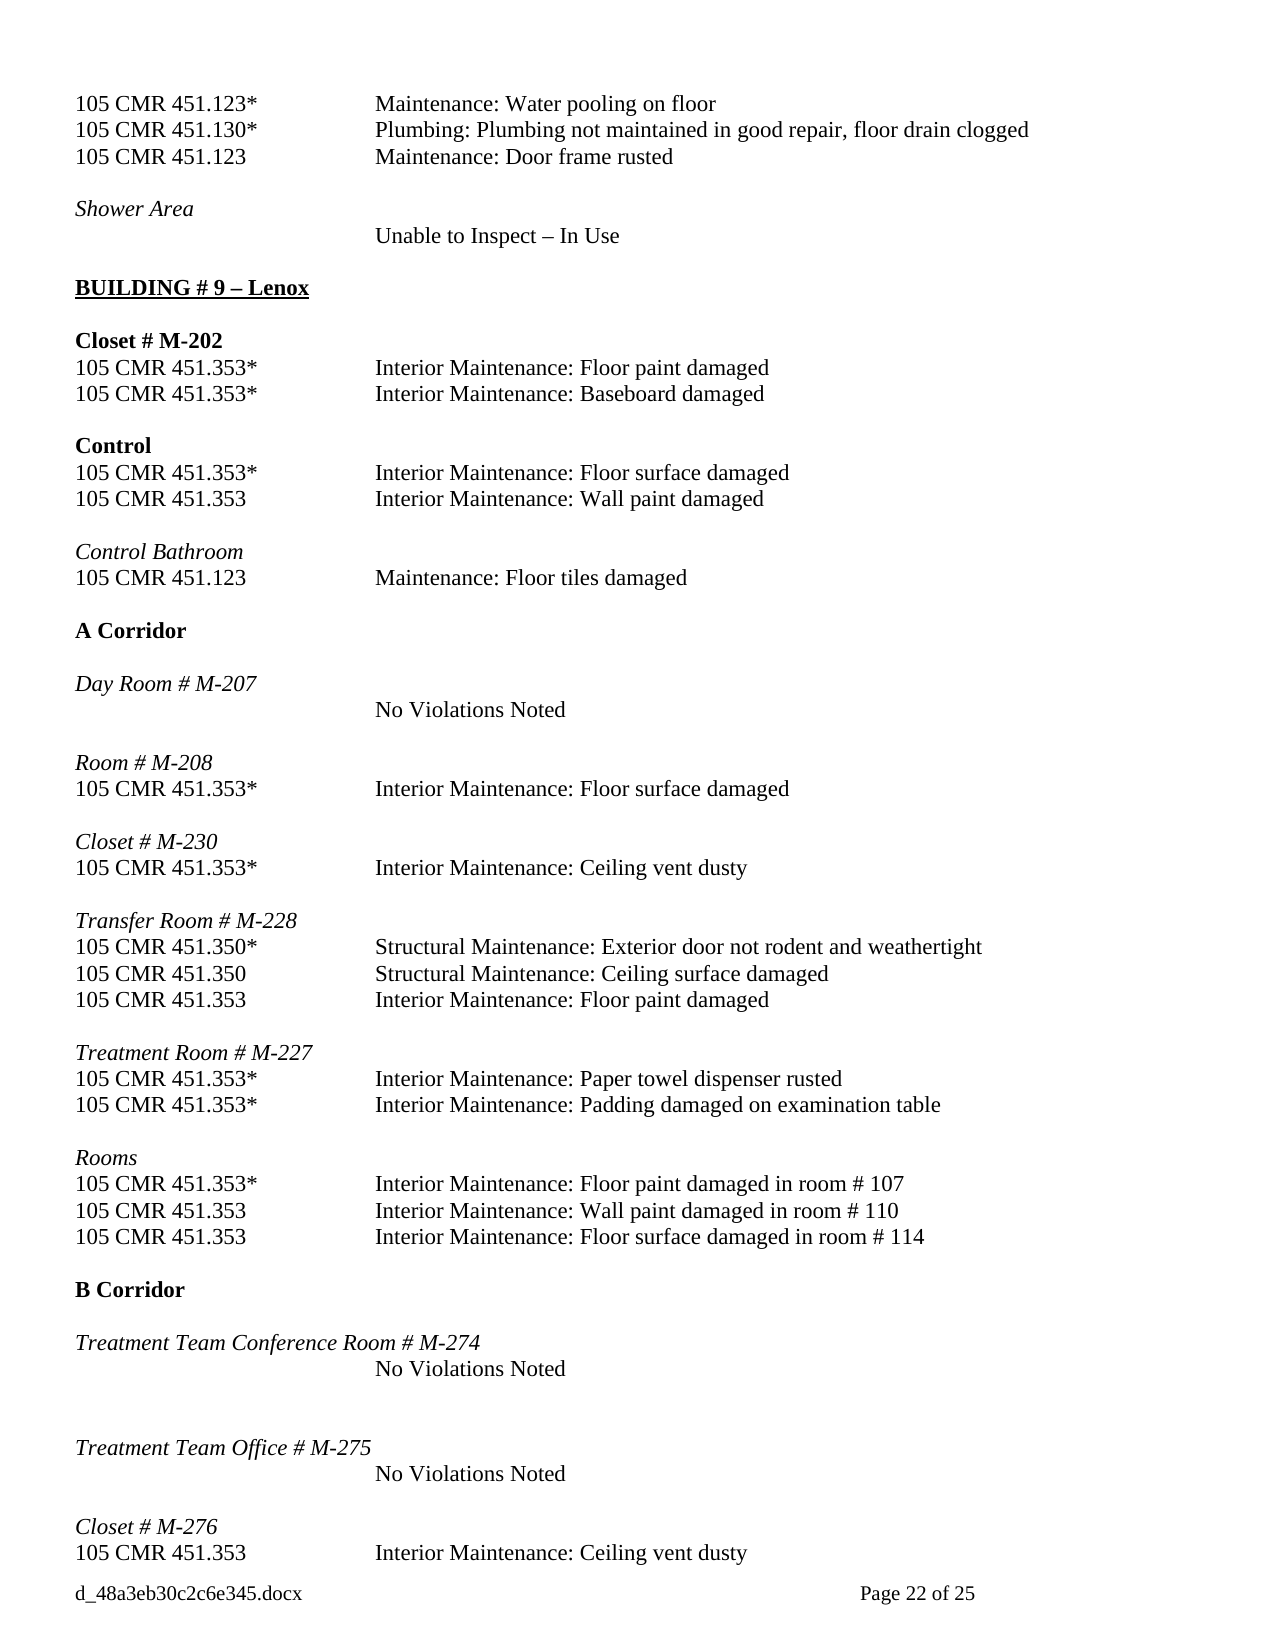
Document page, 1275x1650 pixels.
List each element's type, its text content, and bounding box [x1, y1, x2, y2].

text Day Room # M-207 [75, 670, 1200, 696]
text Treatment Room # M-227 [75, 1039, 1200, 1065]
text 105 CMR 451.353* Interior Maintenance: Floor paint damaged in room # 107 [75, 1171, 1200, 1197]
text No Violations Noted [75, 696, 1200, 722]
text A Corridor [75, 617, 1200, 643]
text B Corridor [75, 1276, 1200, 1302]
text Treatment Team Office # M-275 [75, 1434, 1200, 1460]
text 105 CMR 451.353* Interior Maintenance: Padding damaged on examination table [75, 1091, 1200, 1118]
text 105 CMR 451.353 Interior Maintenance: Ceiling vent dusty [75, 1539, 1200, 1566]
text 105 CMR 451.123 Maintenance: Floor tiles damaged [75, 564, 1200, 591]
text Closet # M-276 [75, 1513, 1200, 1539]
text No Violations Noted [75, 1460, 1200, 1487]
text 105 CMR 451.353 Interior Maintenance: Floor surface damaged in room # 114 [75, 1223, 1200, 1249]
text Control [75, 433, 1200, 459]
text 105 CMR 451.353* Interior Maintenance: Paper towel dispenser rusted [75, 1065, 1200, 1091]
text Control Bathroom [75, 538, 1200, 564]
text Treatment Team Conference Room # M-274 [75, 1329, 1200, 1355]
text 105 CMR 451.353 Interior Maintenance: Floor paint damaged [75, 986, 1200, 1012]
text Rooms [75, 1144, 1200, 1171]
text Shower Area [75, 195, 1200, 222]
text 105 CMR 451.353* Interior Maintenance: Floor surface damaged [75, 775, 1200, 802]
text Closet # M-230 [75, 828, 1200, 854]
text Closet # M-202 [75, 327, 1200, 353]
text No Violations Noted [75, 1355, 1200, 1381]
text 105 CMR 451.353* Interior Maintenance: Baseboard damaged [75, 380, 1200, 406]
text 105 CMR 451.123 Maintenance: Door frame rusted [75, 143, 1200, 169]
text Transfer Room # M-228 [75, 907, 1200, 933]
text 105 CMR 451.353* Interior Maintenance: Floor surface damaged [75, 459, 1200, 485]
text 105 CMR 451.353 Interior Maintenance: Wall paint damaged in room # 110 [75, 1197, 1200, 1223]
text Unable to Inspect – In Use [75, 222, 1200, 248]
text 105 CMR 451.350 Structural Maintenance: Ceiling surface damaged [75, 960, 1200, 986]
text 105 CMR 451.353* Interior Maintenance: Ceiling vent dusty [75, 854, 1200, 881]
text 105 CMR 451.350* Structural Maintenance: Exterior door not rodent and weathertight [75, 933, 1200, 960]
text Room # M-208 [75, 749, 1200, 775]
text 105 CMR 451.130* Plumbing: Plumbing not maintained in good repair, floor drain clogged [75, 116, 1200, 143]
text 105 CMR 451.123* Maintenance: Water pooling on floor [75, 90, 1200, 116]
text 105 CMR 451.353 Interior Maintenance: Wall paint damaged [75, 485, 1200, 512]
text BUILDING # 9 – Lenox [75, 274, 1200, 301]
text 105 CMR 451.353* Interior Maintenance: Floor paint damaged [75, 353, 1200, 380]
